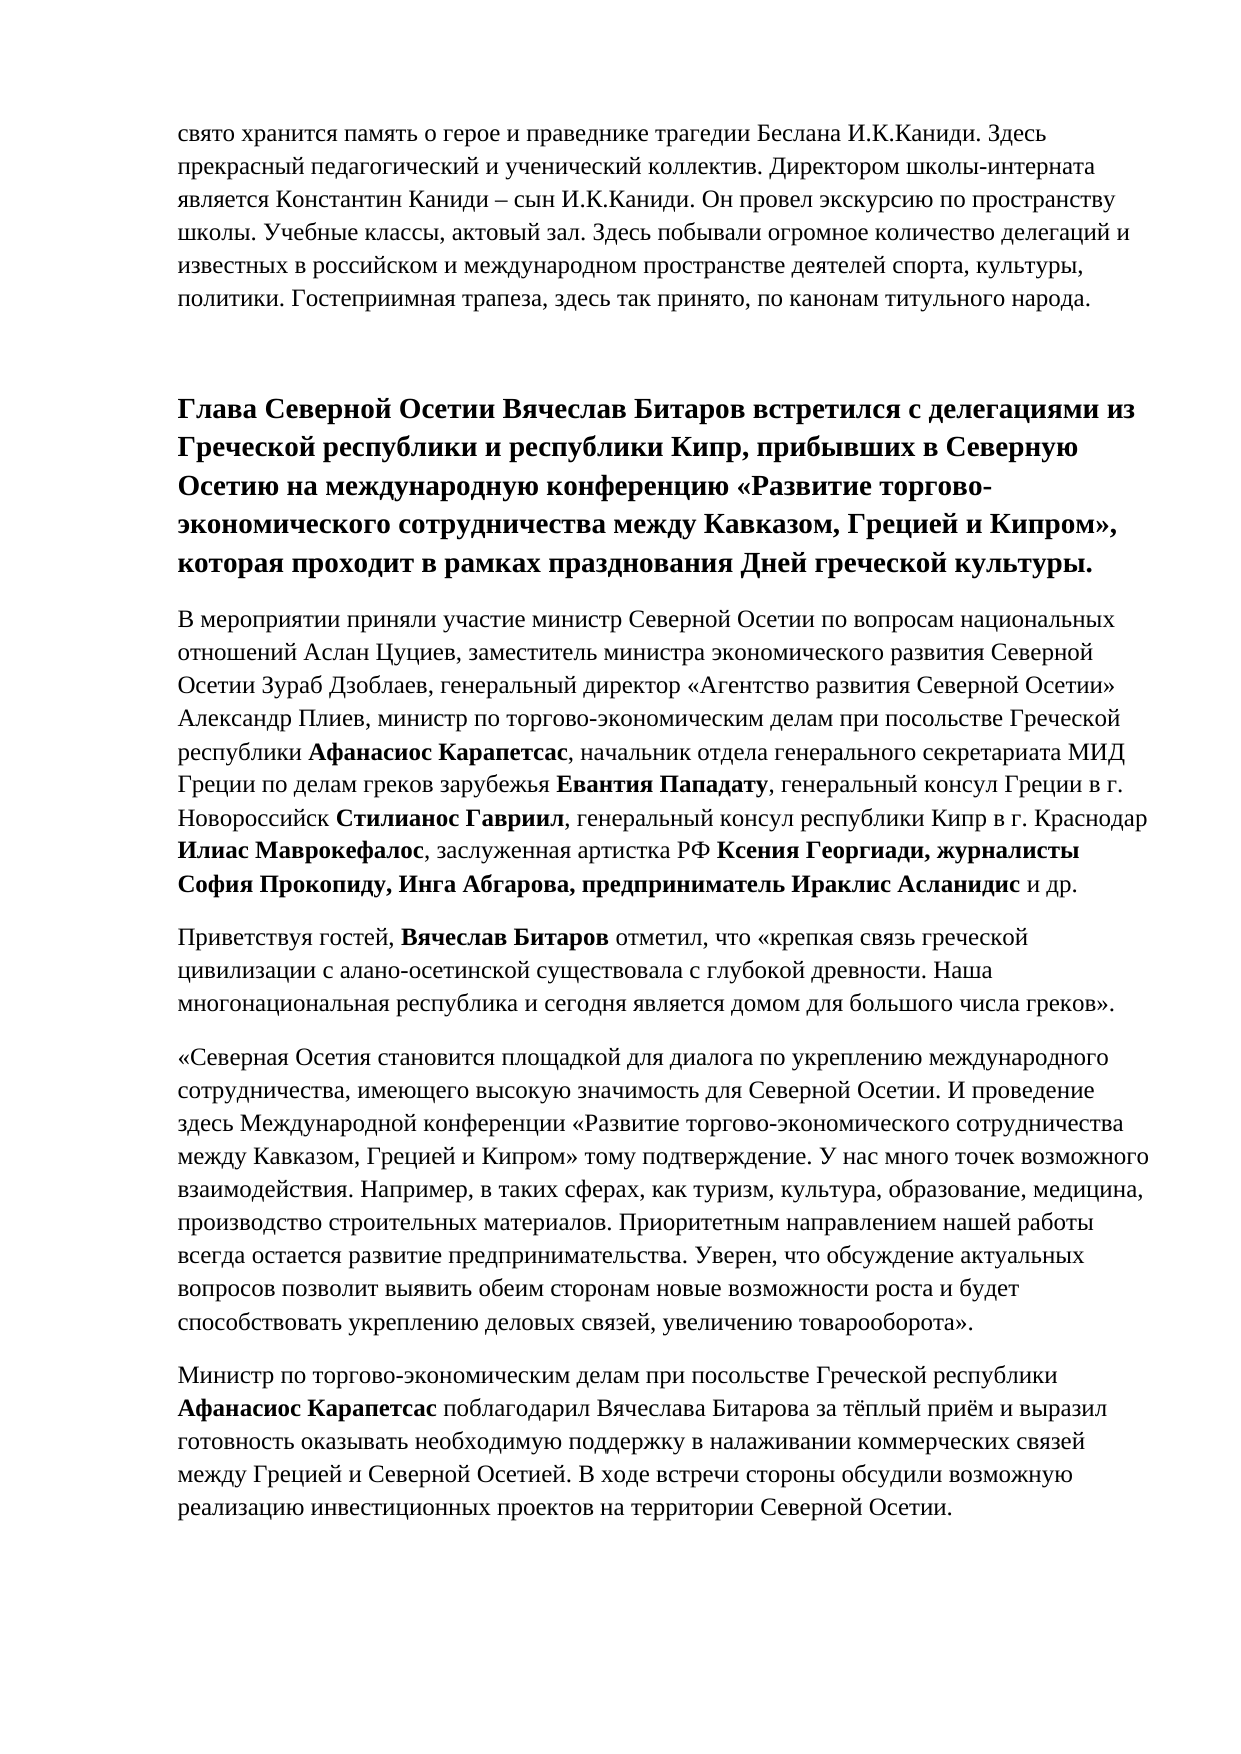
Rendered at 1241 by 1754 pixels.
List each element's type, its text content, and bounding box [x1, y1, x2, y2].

text В мероприятии приняли участие министр Северной Осетии по вопросам национальных отношений Аслан Цуциев, заместитель министра экономического развития Северной Осетии Зураб Дзоблаев, генеральный директор «Агентство развития Северной Осетии» Александр Плиев, министр по торгово-экономическим делам при посольстве Греческой республики Афанасиос Карапетсас, начальник отдела генерального секретариата МИД Греции по делам греков зарубежья Евантия Пападату, генеральный консул Греции в г. Новороссийск Стилианос Гавриил, генеральный консул республики Кипр в г. Краснодар Илиас Маврокефалос, заслуженная артистка РФ Ксения Георгиади, журналисты София Прокопиду, Инга Абгарова, предприниматель Ираклис Асланидис и др. [177, 604, 1152, 897]
text «Северная Осетия становится площадкой для диалога по укреплению международного сотрудничества, имеющего высокую значимость для Северной Осетии. И проведение здесь Международной конференции «Развитие торгово-экономического сотрудничества между Кавказом, Грецией и Кипром» тому подтверждение. У нас много точек возможного взаимодействия. Например, в таких сферах, как туризм, культура, образование, медицина, производство строительных материалов. Приоритетным направлением нашей работы всегда остается развитие предпринимательства. Уверен, что обсуждение актуальных вопросов позволит выявить обеим сторонам новые возможности роста и будет способствовать укреплению деловых связей, увеличению товарооборота». [177, 1042, 1152, 1335]
text Министр по торгово-экономическим делам при посольстве Греческой республики Афанасиос Карапетсас поблагодарил Вячеслава Битарова за тёплый приём и выразил готовность оказывать необходимую поддержку в налаживании коммерческих связей между Грецией и Северной Осетией. В ходе встречи стороны обсудили возможную реализацию инвестиционных проектов на территории Северной Осетии. [177, 1360, 1152, 1521]
text Глава Северной Осетии Вячеслав Битаров встретился с делегациями из Греческой республики и республики Кипр, прибывших в Северную Осетию на международную конференцию «Развитие торгово-экономического сотрудничества между Кавказом, Грецией и Кипром», которая проходит в рамках празднования Дней греческой культуры. [177, 391, 1152, 579]
text Приветствуя гостей, Вячеслав Битаров отметил, что «крепкая связь греческой цивилизации с алано-осетинской существовала с глубокой древности. Наша многонациональная республика и сегодня является домом для большого числа греков». [177, 922, 1152, 1017]
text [177, 118, 1152, 312]
